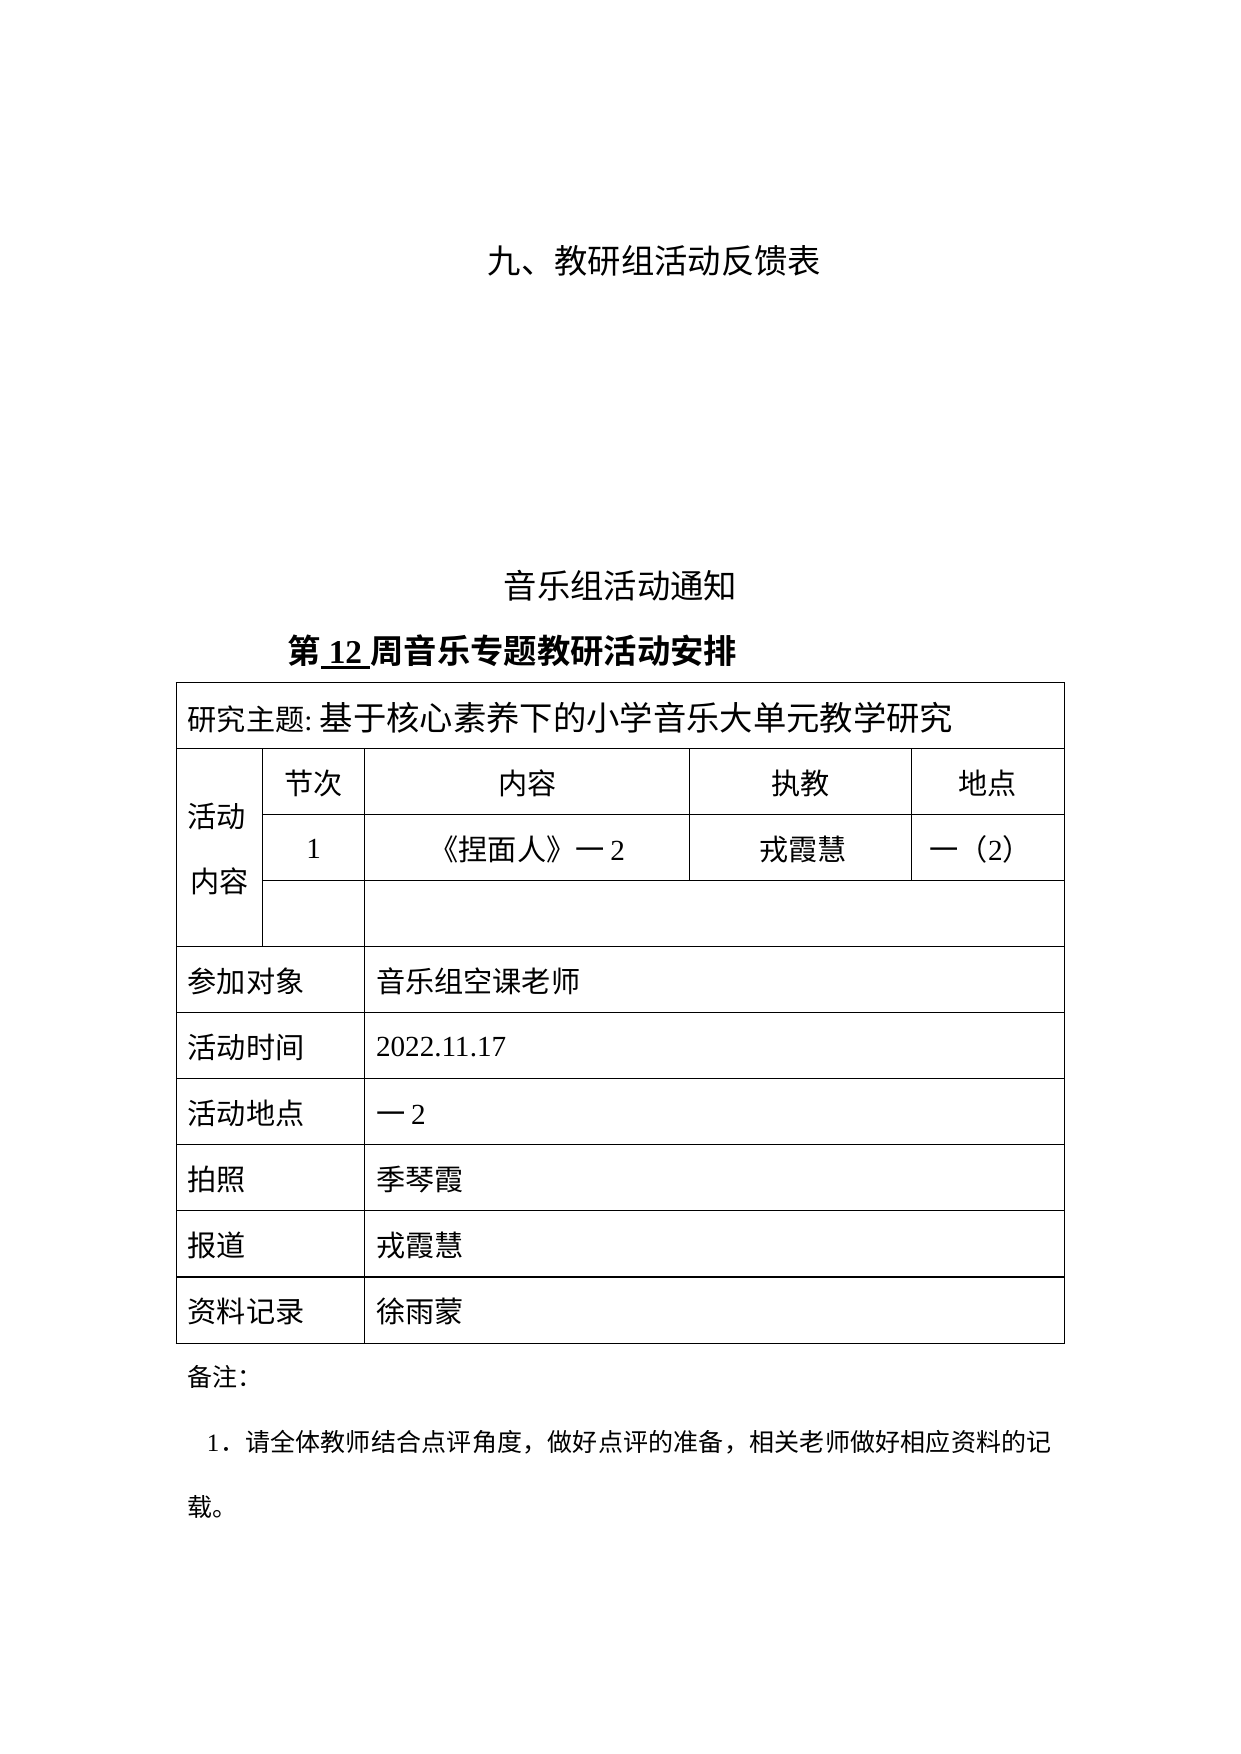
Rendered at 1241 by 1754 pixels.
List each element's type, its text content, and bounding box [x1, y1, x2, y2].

table_cell 报道 [177, 1211, 364, 1276]
table_cell 执教 [690, 749, 911, 814]
table_cell [263, 881, 364, 946]
table_cell 音乐组空课老师 [365, 947, 1064, 1012]
table_cell 资料记录 [177, 1278, 364, 1342]
text 备注： [187, 1344, 1053, 1408]
table_cell 戎霞慧 [690, 815, 911, 880]
table_cell 参加对象 [177, 947, 364, 1012]
table_cell 季琴霞 [365, 1145, 1064, 1210]
text 第 12 周音乐专题教研活动安排 [187, 617, 1053, 682]
table_cell 活动时间 [177, 1013, 364, 1078]
table_cell 活动 内容 [177, 749, 262, 946]
table_cell 内容 [365, 749, 689, 814]
table_cell 1 [263, 815, 364, 880]
table_cell 拍照 [177, 1145, 364, 1210]
text 1．请全体教师结合点评角度，做好点评的准备，相关老师做好相应资料的记载。 [187, 1408, 1053, 1538]
table_cell 地点 [912, 749, 1064, 814]
table_cell 戎霞慧 [365, 1211, 1064, 1276]
table_cell [365, 881, 1064, 946]
table_cell 一2 [365, 1079, 1064, 1144]
text 九、教研组活动反馈表 [187, 227, 1053, 292]
table_cell 2022.11.17 [365, 1013, 1064, 1078]
table_cell 节次 [263, 749, 364, 814]
table_cell 徐雨蒙 [365, 1278, 1064, 1342]
table_cell 活动地点 [177, 1079, 364, 1144]
table_cell 一（2） [912, 815, 1064, 880]
table_cell 《捏面人》一2 [365, 815, 689, 880]
text 音乐组活动通知 [187, 552, 1053, 617]
table_header 研究主题: 基于核心素养下的小学音乐大单元教学研究 [177, 683, 1064, 748]
